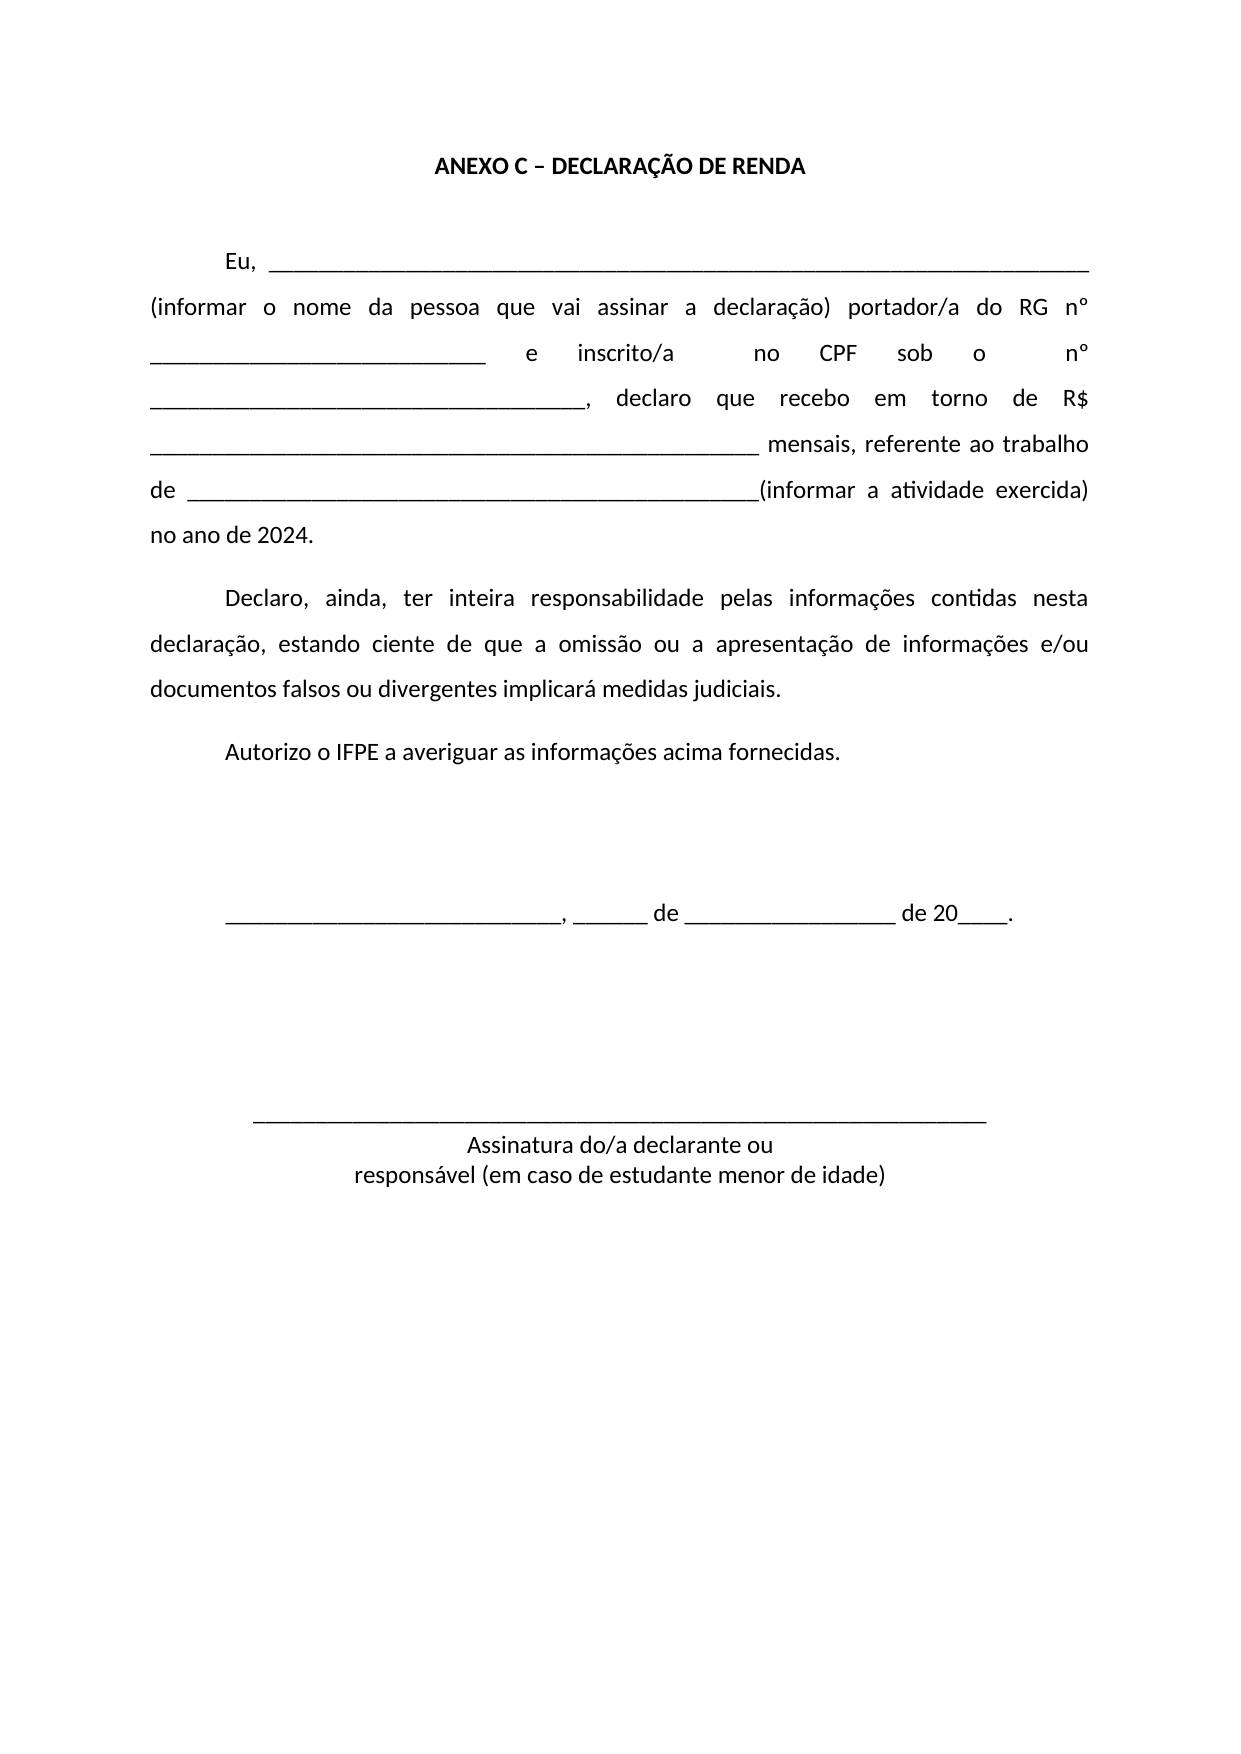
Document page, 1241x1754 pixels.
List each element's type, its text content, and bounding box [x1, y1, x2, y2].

text Assinatura do/a declarante ou [150, 1129, 1090, 1159]
text responsável (em caso de estudante menor de idade) [150, 1159, 1090, 1190]
text ANEXO C – DECLARAÇÃO DE RENDA [150, 150, 1090, 181]
text Declaro, ainda, ter inteira responsabilidade pelas informações contidas nesta declaração, estando ciente de que a omissão ou a apresentação de informações e/ou documentos falsos ou divergentes implicará medidas judiciais. [150, 582, 1090, 704]
text ___________________________, ______ de _________________ de 20____. [150, 897, 1090, 928]
text ___________________________________________________________ [150, 1096, 1090, 1126]
text Autorizo o IFPE a averiguar as informações acima fornecidas. [150, 736, 1090, 766]
text Eu, __________________________________________________________________ (informar o nome da pessoa que vai assinar a declaração) portador/a do RG nº ___________________________ e inscrito/a no CPF sob o nº ___________________________________, declaro que recebo em torno de R$ _________________________________________________ mensais, referente ao trabalho de ______________________________________________(informar a atividade exercida) no ano de 2024. [150, 245, 1090, 550]
